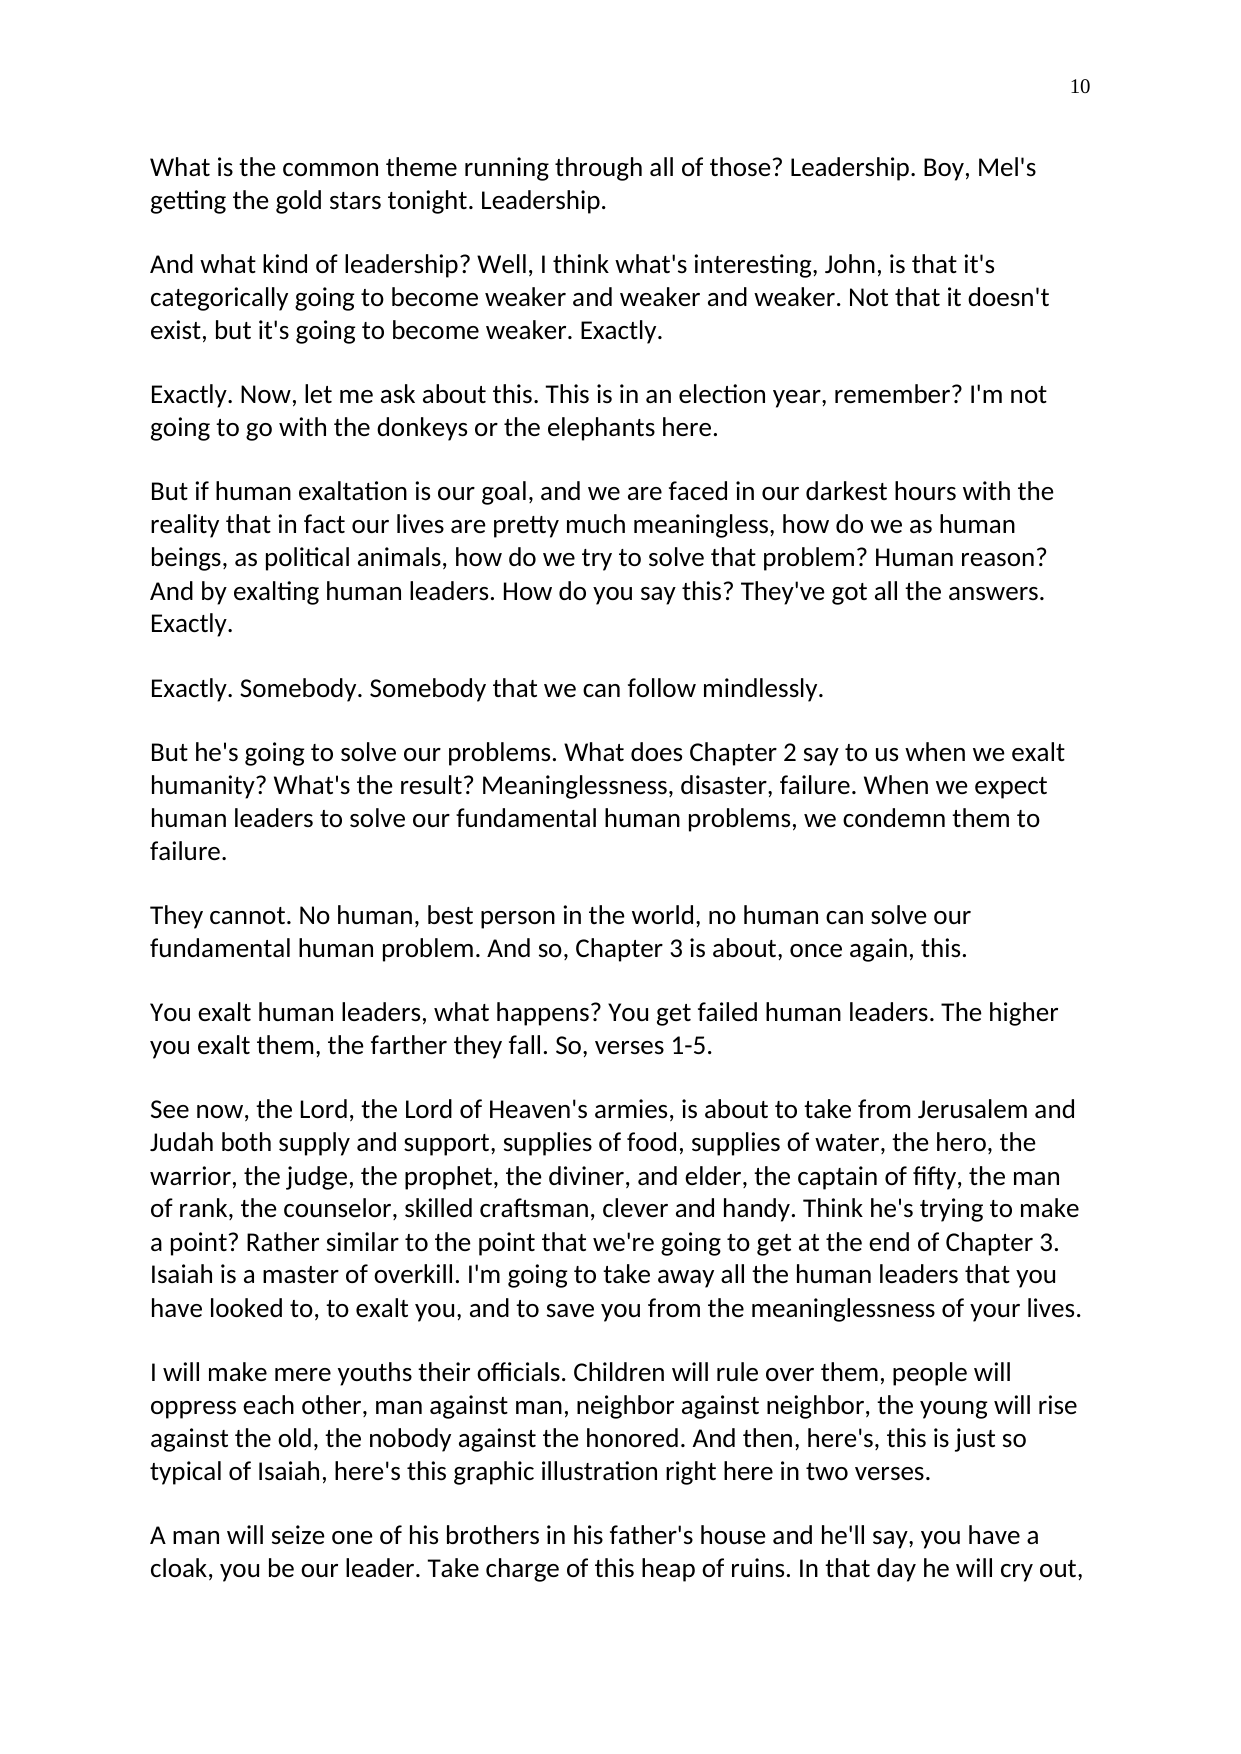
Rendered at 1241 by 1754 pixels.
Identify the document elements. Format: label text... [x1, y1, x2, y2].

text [150, 1518, 1090, 1584]
text Exactly. Now, let me ask about this. This is in an election year, remember? I'm not going to go with the donkeys or the elephants here. [150, 377, 1090, 443]
text They cannot. No human, best person in the world, no human can solve our fundamental human problem. And so, Chapter 3 is about, once again, this. [150, 898, 1090, 964]
text I will make mere youths their officials. Children will rule over them, people will oppress each other, man against man, neighbor against neighbor, the young will rise against the old, the nobody against the honored. And then, here's, this is just so typical of Isaiah, here's this graphic illustration right here in two verses. [150, 1355, 1090, 1487]
text But if human exaltation is our goal, and we are faced in our darkest hours with the reality that in fact our lives are pretty much meaningless, how do we as human beings, as political animals, how do we try to solve that problem? Human reason? And by exalting human leaders. How do you say this? They've got all the answers. Exactly. [150, 474, 1090, 640]
text But he's going to solve our problems. What does Chapter 2 say to us when we exalt humanity? What's the result? Meaninglessness, disaster, failure. When we expect human leaders to solve our fundamental human problems, we condemn them to failure. [150, 735, 1090, 867]
text You exalt human leaders, what happens? You get failed human leaders. The higher you exalt them, the farther they fall. So, verses 1-5. [150, 995, 1090, 1061]
text See now, the Lord, the Lord of Heaven's armies, is about to take from Jerusalem and Judah both supply and support, supplies of food, supplies of water, the hero, the warrior, the judge, the prophet, the diviner, and elder, the captain of fifty, the man of rank, the counselor, skilled craftsman, clever and handy. Think he's trying to make a point? Rather similar to the point that we're going to get at the end of Chapter 3. Isaiah is a master of overkill. I'm going to take away all the human leaders that you have looked to, to exalt you, and to save you from the meaninglessness of your lives. [150, 1093, 1090, 1324]
text What is the common theme running through all of those? Leadership. Boy, Mel's getting the gold stars tonight. Leadership. [150, 150, 1090, 216]
text Exactly. Somebody. Somebody that we can follow mindlessly. [150, 671, 1090, 704]
text And what kind of leadership? Well, I think what's interesting, John, is that it's categorically going to become weaker and weaker and weaker. Not that it doesn't exist, but it's going to become weaker. Exactly. [150, 247, 1090, 346]
